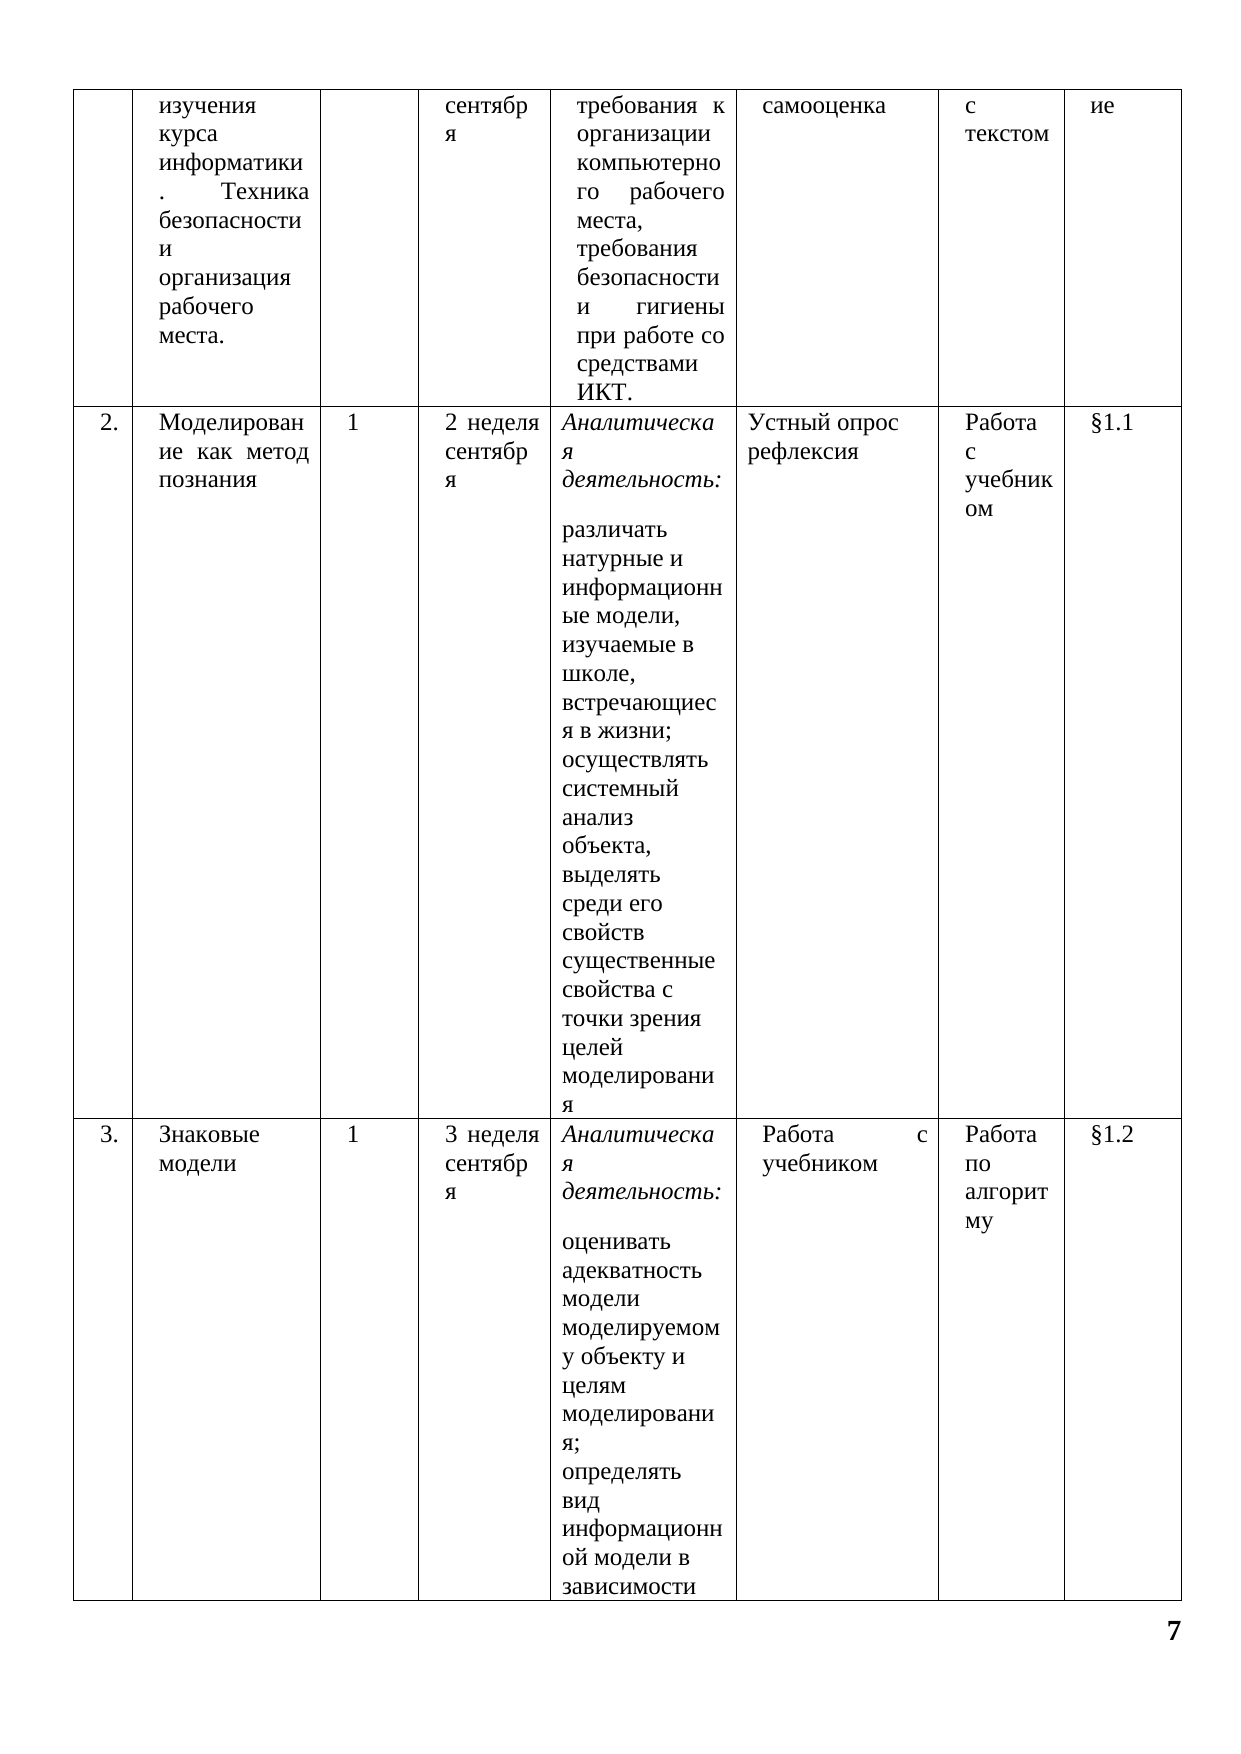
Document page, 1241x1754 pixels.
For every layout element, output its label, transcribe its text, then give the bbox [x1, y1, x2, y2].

table_cell 2. [74, 407, 132, 1118]
table_cell Знаковые модели [133, 1119, 320, 1600]
table_cell Работа с учебником [737, 1119, 938, 1600]
table_cell Устный опрос рефлексия [737, 407, 938, 1118]
table_cell 1 [321, 1119, 418, 1600]
table_cell 3. [74, 1119, 132, 1600]
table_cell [551, 90, 736, 406]
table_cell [551, 1119, 736, 1600]
table_cell ФО самооценка [737, 90, 938, 406]
table_cell Работа с учебникоментябряы с детьми с ОВЗ [939, 407, 1064, 1118]
table_cell 1 [321, 90, 418, 406]
table_cell §1.1 [1065, 407, 1181, 1118]
table_cell 1. [74, 90, 132, 406]
table_cell Введение [1065, 90, 1181, 406]
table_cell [133, 90, 320, 406]
table_cell §1.2 [1065, 1119, 1181, 1600]
table_cell 1 [321, 407, 418, 1118]
table_cell 1 неделя сентября [419, 90, 550, 406]
table_cell Работа с текстом [939, 90, 1064, 406]
table_cell 3 неделя сентября [419, 1119, 550, 1600]
table_cell Работа по алгоритму [939, 1119, 1064, 1600]
table_cell Моделирование как метод познания [133, 407, 320, 1118]
table_cell 2 неделя сентября [419, 407, 550, 1118]
table_cell Аналитическая деятельность: различать натурные и информационные модели, изучаемые в школе, встречающиеся в жизни; осуществлять системный анализ объекта, выделять среди его свойств существенные свойства с точки зрения целей моделирования [551, 407, 736, 1118]
